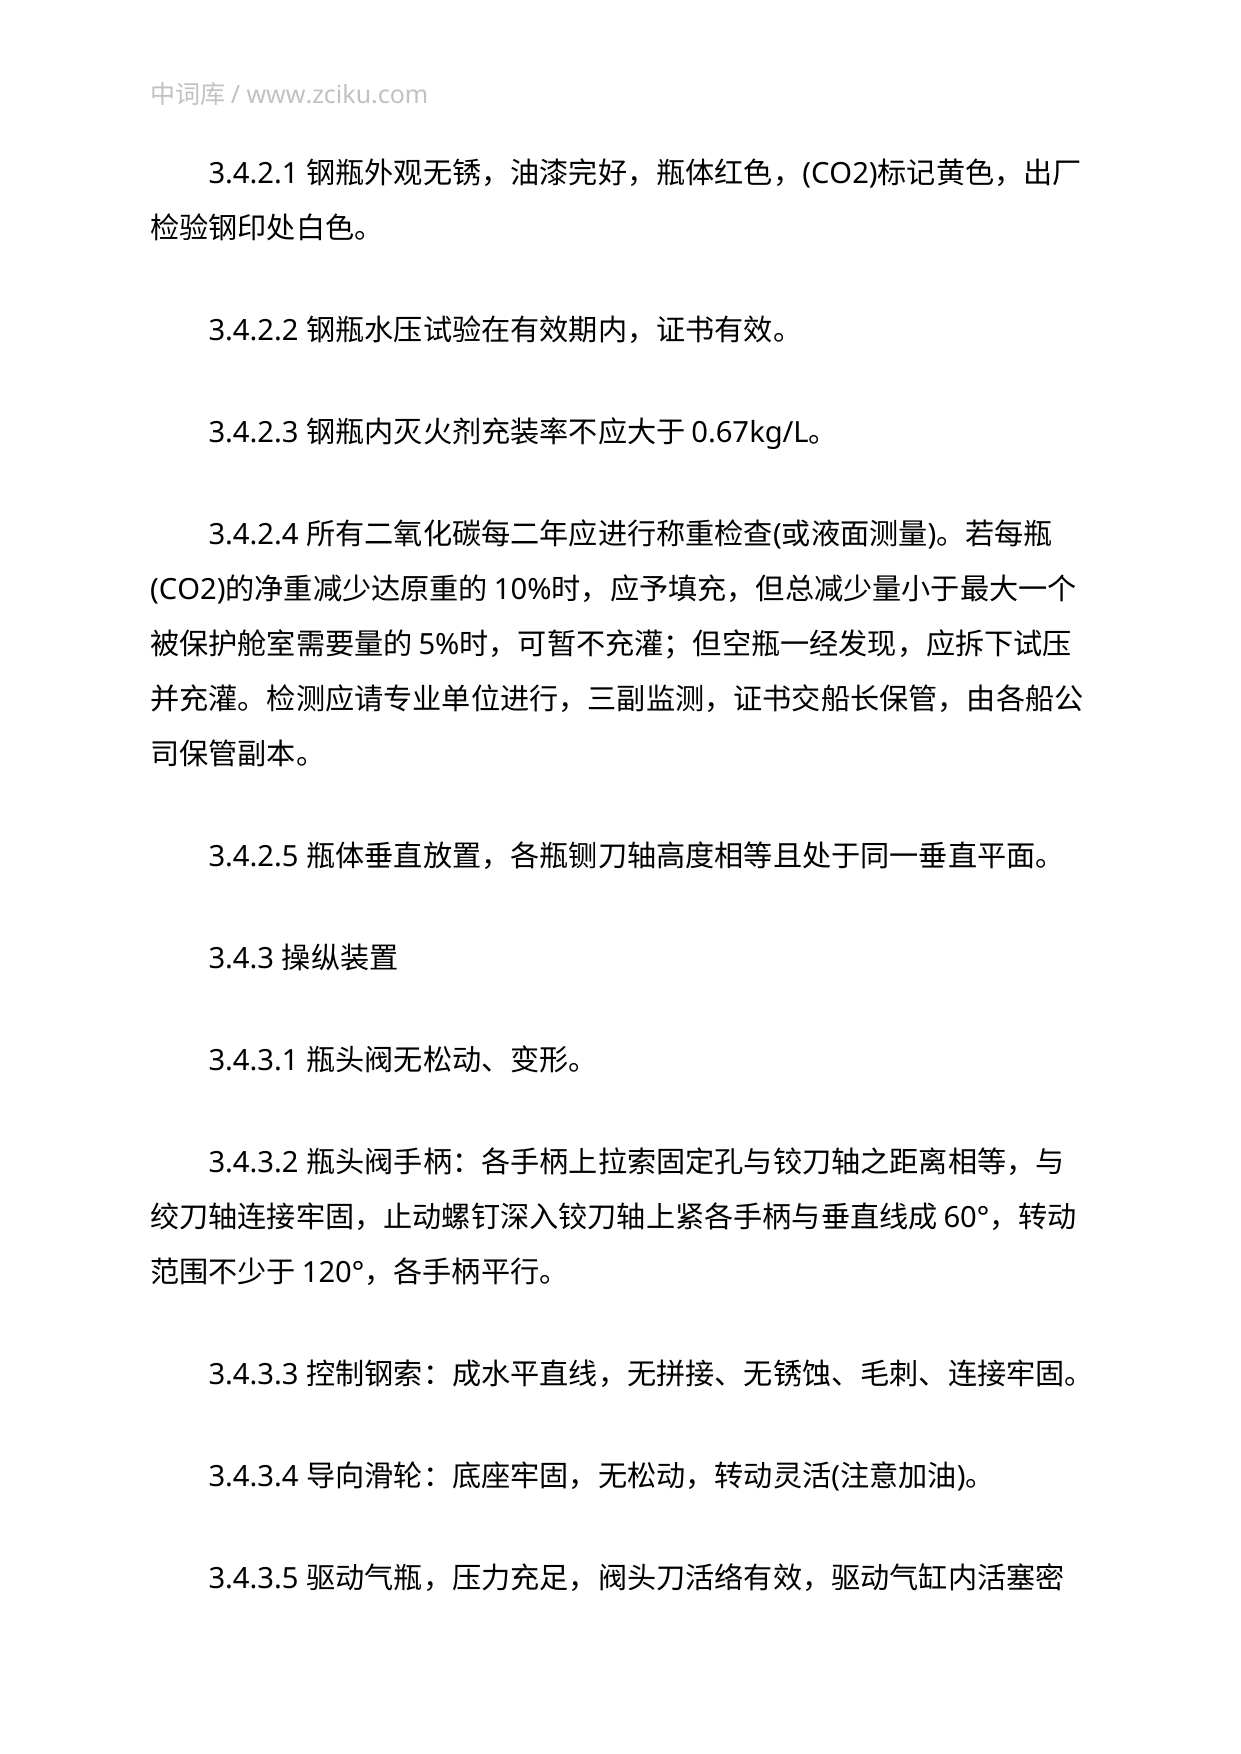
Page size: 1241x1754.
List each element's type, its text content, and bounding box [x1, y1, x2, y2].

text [150, 1554, 1090, 1597]
text 3.4.3 操纵装置 [150, 934, 1090, 977]
text 3.4.3.1 瓶头阀无松动、变形。 [150, 1036, 1090, 1079]
text 3.4.2.2 钢瓶水压试验在有效期内，证书有效。 [150, 307, 1090, 349]
text 3.4.2.5 瓶体垂直放置，各瓶铡刀轴高度相等且处于同一垂直平面。 [150, 832, 1090, 875]
text 3.4.3.4 导向滑轮：底座牢固，无松动，转动灵活(注意加油)。 [150, 1452, 1090, 1495]
text 3.4.2.4 所有二氧化碳每二年应进行称重检查(或液面测量)。若每瓶(CO2)的净重减少达原重的10%时，应予填充，但总减少量小于最大一个被保护舱室需要量的5%时，可暂不充灌；但空瓶一经发现，应拆下试压并充灌。检测应请专业单位进行，三副监测，证书交船长保管，由各船公司保管副本。 [150, 511, 1090, 773]
text 3.4.3.2 瓶头阀手柄：各手柄上拉索固定孔与铰刀轴之距离相等，与绞刀轴连接牢固，止动螺钉深入铰刀轴上紧各手柄与垂直线成60°，转动范围不少于120°，各手柄平行。 [150, 1138, 1090, 1291]
text 3.4.2.1 钢瓶外观无锈，油漆完好，瓶体红色，(CO2)标记黄色，出厂检验钢印处白色。 [150, 150, 1090, 247]
text 3.4.3.3 控制钢索：成水平直线，无拼接、无锈蚀、毛刺、连接牢固。 [150, 1350, 1090, 1393]
text 3.4.2.3 钢瓶内灭火剂充装率不应大于0.67kg/L。 [150, 409, 1090, 451]
